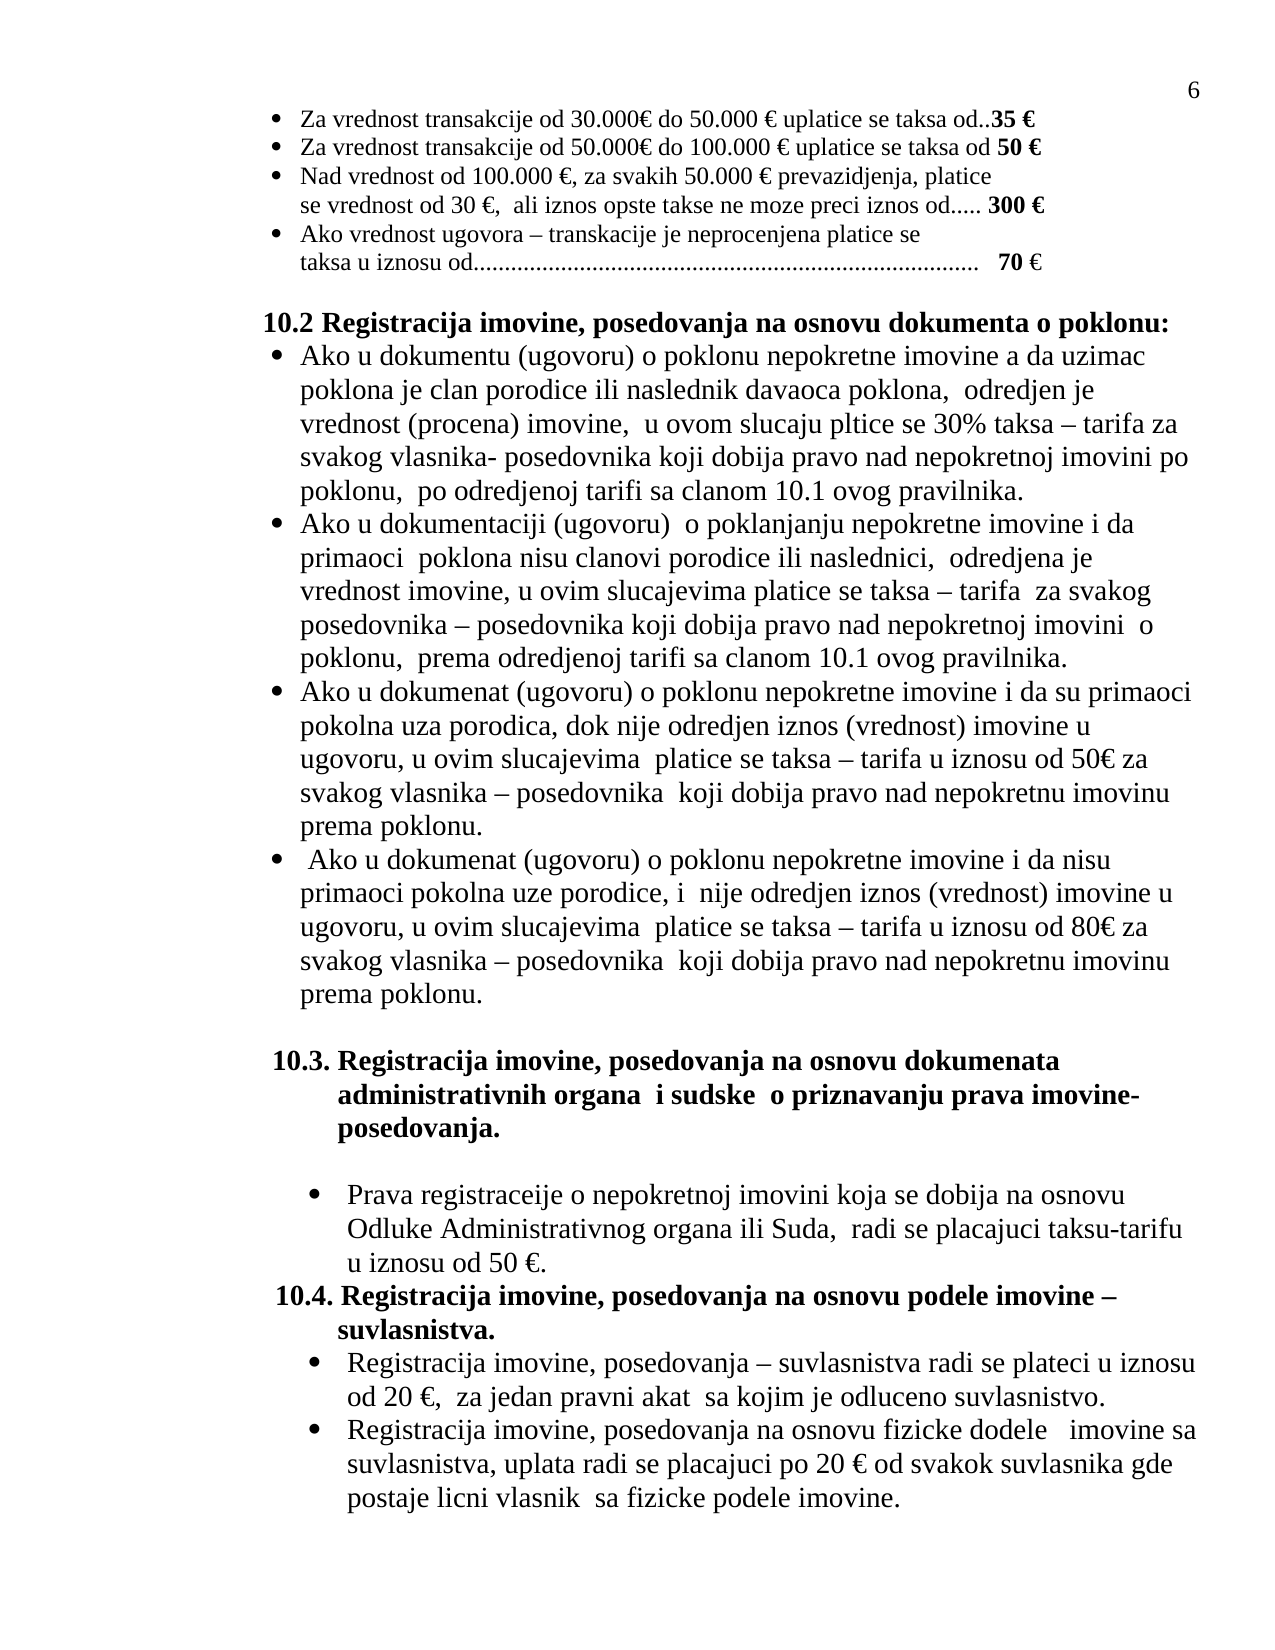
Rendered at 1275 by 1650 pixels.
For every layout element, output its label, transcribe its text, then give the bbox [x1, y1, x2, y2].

list Za vrednost transakcije od 30.000€ do 50.000 € uplatice se taksa od..35 € [272, 104, 1200, 132]
text 10.4. Registracija imovine, posedovanja na osnovu podele imovine –suvlasnistva. [187, 1278, 1200, 1345]
list Ako u dokumentu (ugovoru) o poklonu nepokretne imovine a da uzimac poklona je clan porodice ili naslednik davaoca poklona, odredjen je vrednost (procena) imovine, u ovom slucaju pltice se 30% taksa – tarifa za svakog vlasnika- posedovnika koji dobija pravo nad nepokretnoj imovini po poklonu, po odredjenoj tarifi sa clanom 10.1 ovog pravilnika. [272, 338, 1200, 506]
text se vrednost od 30 €, ali iznos opste takse ne moze preci iznos od..... 300 € [300, 190, 1200, 219]
text 10.3. Registracija imovine, posedovanja na osnovu dokumenata administrativnih organa i sudske o priznavanju prava imovine-posedovanja. [272, 1043, 1200, 1144]
list Ako u dokumenat (ugovoru) o poklonu nepokretne imovine i da su primaoci pokolna uza porodica, dok nije odredjen iznos (vrednost) imovine u ugovoru, u ovim slucajevima platice se taksa – tarifa u iznosu od 50€ za svakog vlasnika – posedovnika koji dobija pravo nad nepokretnu imovinu prema poklonu. [272, 674, 1200, 842]
list Ako vrednost ugovora – transkacije je neprocenjena platice se [272, 219, 1200, 247]
list Registracija imovine, posedovanja na osnovu fizicke dodele imovine sa suvlasnistva, uplata radi se placajuci po 20 € od svakok suvlasnika gde postaje licni vlasnik sa fizicke podele imovine. [309, 1412, 1200, 1513]
list Registracija imovine, posedovanja – suvlasnistva radi se plateci u iznosu od 20 €, za jedan pravni akat sa kojim je odluceno suvlasnistvo. [309, 1345, 1200, 1412]
list Ako u dokumentaciji (ugovoru) o poklanjanju nepokretne imovine i da primaoci poklona nisu clanovi porodice ili naslednici, odredjena je vrednost imovine, u ovim slucajevima platice se taksa – tarifa za svakog posedovnika – posedovnika koji dobija pravo nad nepokretnoj imovini o poklonu, prema odredjenoj tarifi sa clanom 10.1 ovog pravilnika. [272, 506, 1200, 674]
text taksa u iznosu od................................................................................. 70 € [300, 247, 1200, 276]
list Za vrednost transakcije od 50.000€ do 100.000 € uplatice se taksa od 50 € [272, 132, 1200, 161]
list Prava registraceije o nepokretnoj imovini koja se dobija na osnovu Odluke Administrativnog organa ili Suda, radi se placajuci taksu-tarifu u iznosu od 50 €. [309, 1177, 1200, 1278]
list Nad vrednost od 100.000 €, za svakih 50.000 € prevazidjenja, platice [272, 161, 1200, 190]
list Registracija imovine, posedovanja na osnovu dokumenta o poklonu: [262, 305, 1200, 338]
list Ako u dokumenat (ugovoru) o poklonu nepokretne imovine i da nisu primaoci pokolna uze porodice, i nije odredjen iznos (vrednost) imovine u ugovoru, u ovim slucajevima platice se taksa – tarifa u iznosu od 80€ za svakog vlasnika – posedovnika koji dobija pravo nad nepokretnu imovinu prema poklonu. [272, 842, 1200, 1010]
